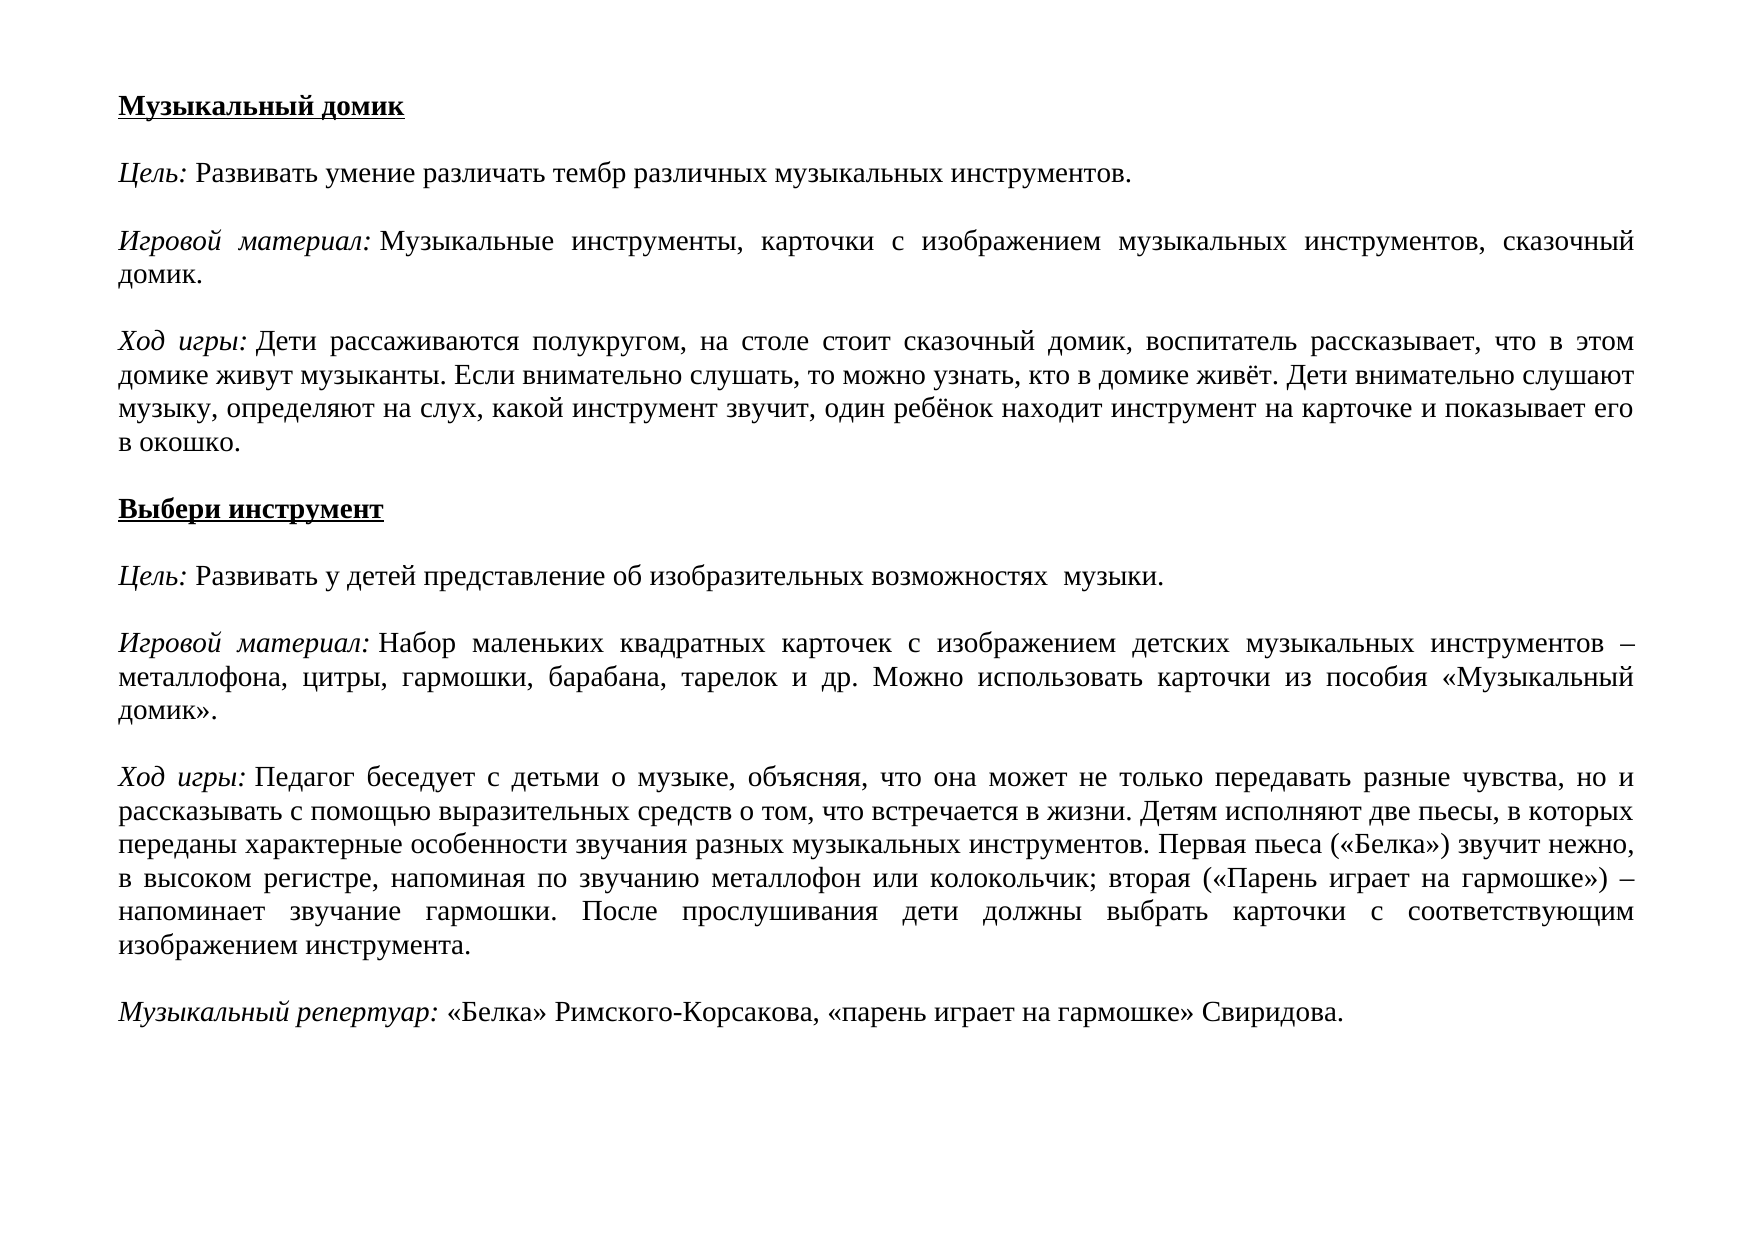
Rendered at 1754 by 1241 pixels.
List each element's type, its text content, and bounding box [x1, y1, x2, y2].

text Музыкальный домик [118, 88, 1636, 122]
text Выбери инструмент [118, 491, 1636, 524]
text Игровой материал: Музыкальные инструменты, карточки с изображением музыкальных инструментов, сказочный домик. [118, 223, 1636, 290]
text Ход игры: Педагог беседует с детьми о музыке, объясняя, что она может не только передавать разные чувства, но и рассказывать с помощью выразительных средств о том, что встречается в жизни. Детям исполняют две пьесы, в которых переданы характерные особенности звучания разных музыкальных инструментов. Первая пьеса («Белка») звучит нежно, в высоком регистре, напоминая по звучанию металлофон или колокольчик; вторая («Парень играет на гармошке») – напоминает звучание гармошки. После прослушивания дети должны выбрать карточки с соответствующим изображением инструмента. [118, 759, 1636, 961]
text Музыкальный репертуар: «Белка» Римского-Корсакова, «парень играет на гармошке» Свиридова. [118, 994, 1636, 1028]
text Игровой материал: Набор маленьких квадратных карточек с изображением детских музыкальных инструментов – металлофона, цитры, гармошки, барабана, тарелок и др. Можно использовать карточки из пособия «Музыкальный домик». [118, 625, 1636, 726]
text Цель: Развивать умение различать тембр различных музыкальных инструментов. [118, 156, 1636, 189]
text Ход игры: Дети рассаживаются полукругом, на столе стоит сказочный домик, воспитатель рассказывает, что в этом домике живут музыканты. Если внимательно слушать, то можно узнать, кто в домике живёт. Дети внимательно слушают музыку, определяют на слух, какой инструмент звучит, один ребёнок находит инструмент на карточке и показывает его в окошко. [118, 323, 1636, 457]
text Цель: Развивать у детей представление об изобразительных возможностях музыки. [118, 558, 1636, 592]
